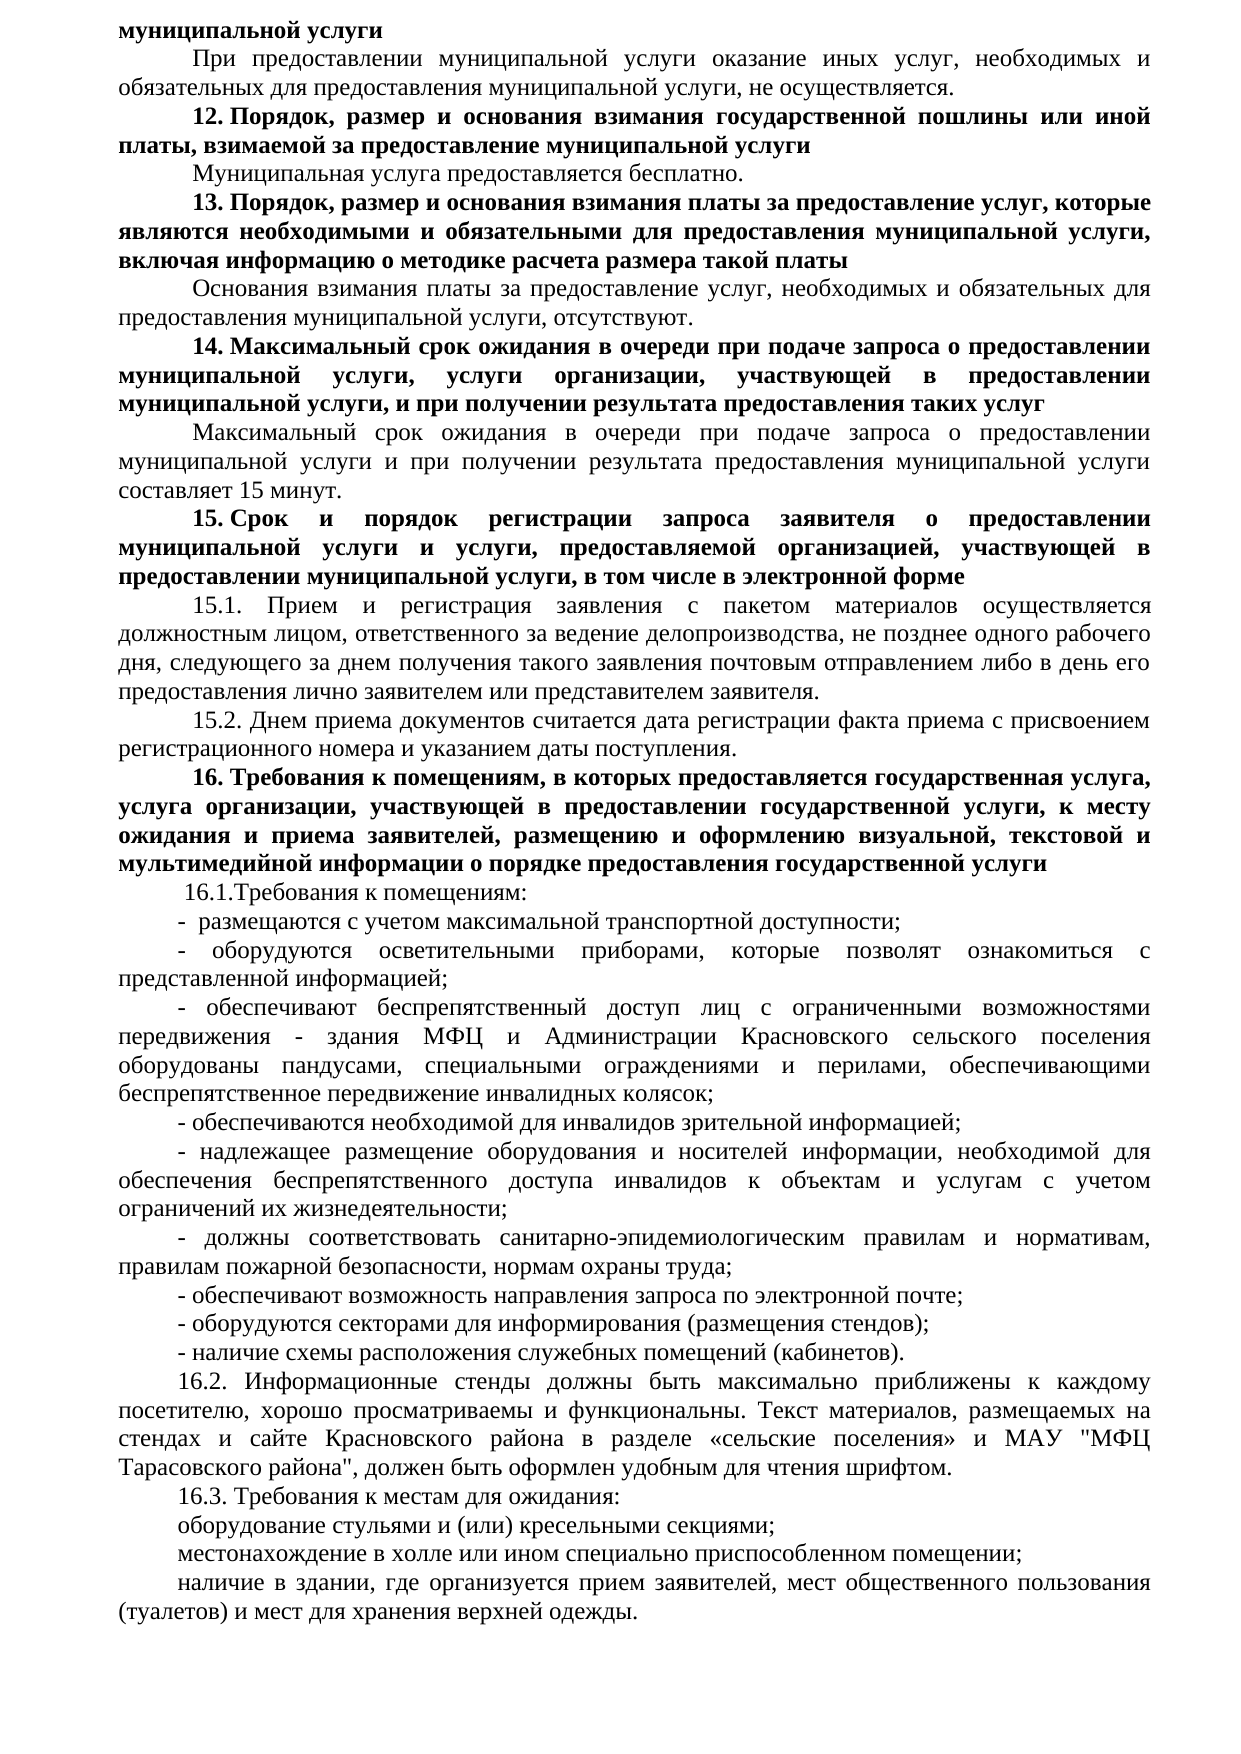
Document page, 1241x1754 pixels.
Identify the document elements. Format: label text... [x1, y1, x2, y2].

text 16.2. Информационные стенды должны быть максимально приближены к каждому посетителю, хорошо просматриваемы и функциональны. Текст материалов, размещаемых на стендах и сайте Красновского района в разделе «сельские поселения» и МАУ "МФЦ Тарасовского района", должен быть оформлен удобным для чтения шрифтом. [118, 1366, 1152, 1481]
text местонахождение в холле или ином специально приспособленном помещении; [118, 1538, 1152, 1567]
text 16.3. Требования к местам для ожидания: [118, 1481, 1152, 1510]
text 15.2. Днем приема документов считается дата регистрации факта приема с присвоением регистрационного номера и указанием даты поступления. [118, 705, 1152, 762]
text - обеспечиваются необходимой для инвалидов зрительной информацией; [118, 1107, 1152, 1136]
text - надлежащее размещение оборудования и носителей информации, необходимой для обеспечения беспрепятственного доступа инвалидов к объектам и услугам с учетом ограничений их жизнедеятельности; [118, 1136, 1152, 1222]
text 16.1.Требования к помещениям: [118, 877, 1152, 906]
text - оборудуются секторами для информирования (размещения стендов); [118, 1308, 1152, 1337]
text При предоставлении муниципальной услуги оказание иных услуг, необходимых и обязательных для предоставления муниципальной услуги, не осуществляется. [118, 43, 1152, 101]
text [118, 15, 1152, 43]
text - обеспечивают беспрепятственный доступ лиц с ограниченными возможностями передвижения - здания МФЦ и Администрации Красновского сельского поселения оборудованы пандусами, специальными ограждениями и перилами, обеспечивающими беспрепятственное передвижение инвалидных колясок; [118, 992, 1152, 1107]
text оборудование стульями и (или) кресельными секциями; [118, 1510, 1152, 1538]
text - должны соответствовать санитарно-эпидемиологическим правилам и нормативам, правилам пожарной безопасности, нормам охраны труда; [118, 1222, 1152, 1280]
text 16. Требования к помещениям, в которых предоставляется государственная услуга, услуга организации, участвующей в предоставлении государственной услуги, к месту ожидания и приема заявителей, размещению и оформлению визуальной, текстовой и мультимедийной информации о порядке предоставления государственной услуги [118, 762, 1152, 877]
text Основания взимания платы за предоставление услуг, необходимых и обязательных для предоставления муниципальной услуги, отсутствуют. [118, 273, 1152, 331]
text 12. Порядок, размер и основания взимания государственной пошлины или иной платы, взимаемой за предоставление муниципальной услуги [118, 101, 1152, 158]
text 14. Максимальный срок ожидания в очереди при подаче запроса о предоставлении муниципальной услуги, услуги организации, участвующей в предоставлении муниципальной услуги, и при получении результата предоставления таких услуг [118, 331, 1152, 417]
text наличие в здании, где организуется прием заявителей, мест общественного пользования (туалетов) и мест для хранения верхней одежды. [118, 1567, 1152, 1625]
text - оборудуются осветительными приборами, которые позволят ознакомиться с представленной информацией; [118, 935, 1152, 992]
text - размещаются с учетом максимальной транспортной доступности; [118, 906, 1152, 935]
text 15.1. Прием и регистрация заявления с пакетом материалов осуществляется должностным лицом, ответственного за ведение делопроизводства, не позднее одного рабочего дня, следующего за днем получения такого заявления почтовым отправлением либо в день его предоставления лично заявителем или представителем заявителя. [118, 590, 1152, 705]
text 15. Срок и порядок регистрации запроса заявителя о предоставлении муниципальной услуги и услуги, предоставляемой организацией, участвующей в предоставлении муниципальной услуги, в том числе в электронной форме [118, 503, 1152, 590]
text - обеспечивают возможность направления запроса по электронной почте; [118, 1280, 1152, 1308]
text Муниципальная услуга предоставляется бесплатно. [118, 158, 1152, 187]
text - наличие схемы расположения служебных помещений (кабинетов). [118, 1337, 1152, 1366]
text Максимальный срок ожидания в очереди при подаче запроса о предоставлении муниципальной услуги и при получении результата предоставления муниципальной услуги составляет 15 минут. [118, 417, 1152, 503]
text 13. Порядок, размер и основания взимания платы за предоставление услуг, которые являются необходимыми и обязательными для предоставления муниципальной услуги, включая информацию о методике расчета размера такой платы [118, 187, 1152, 273]
